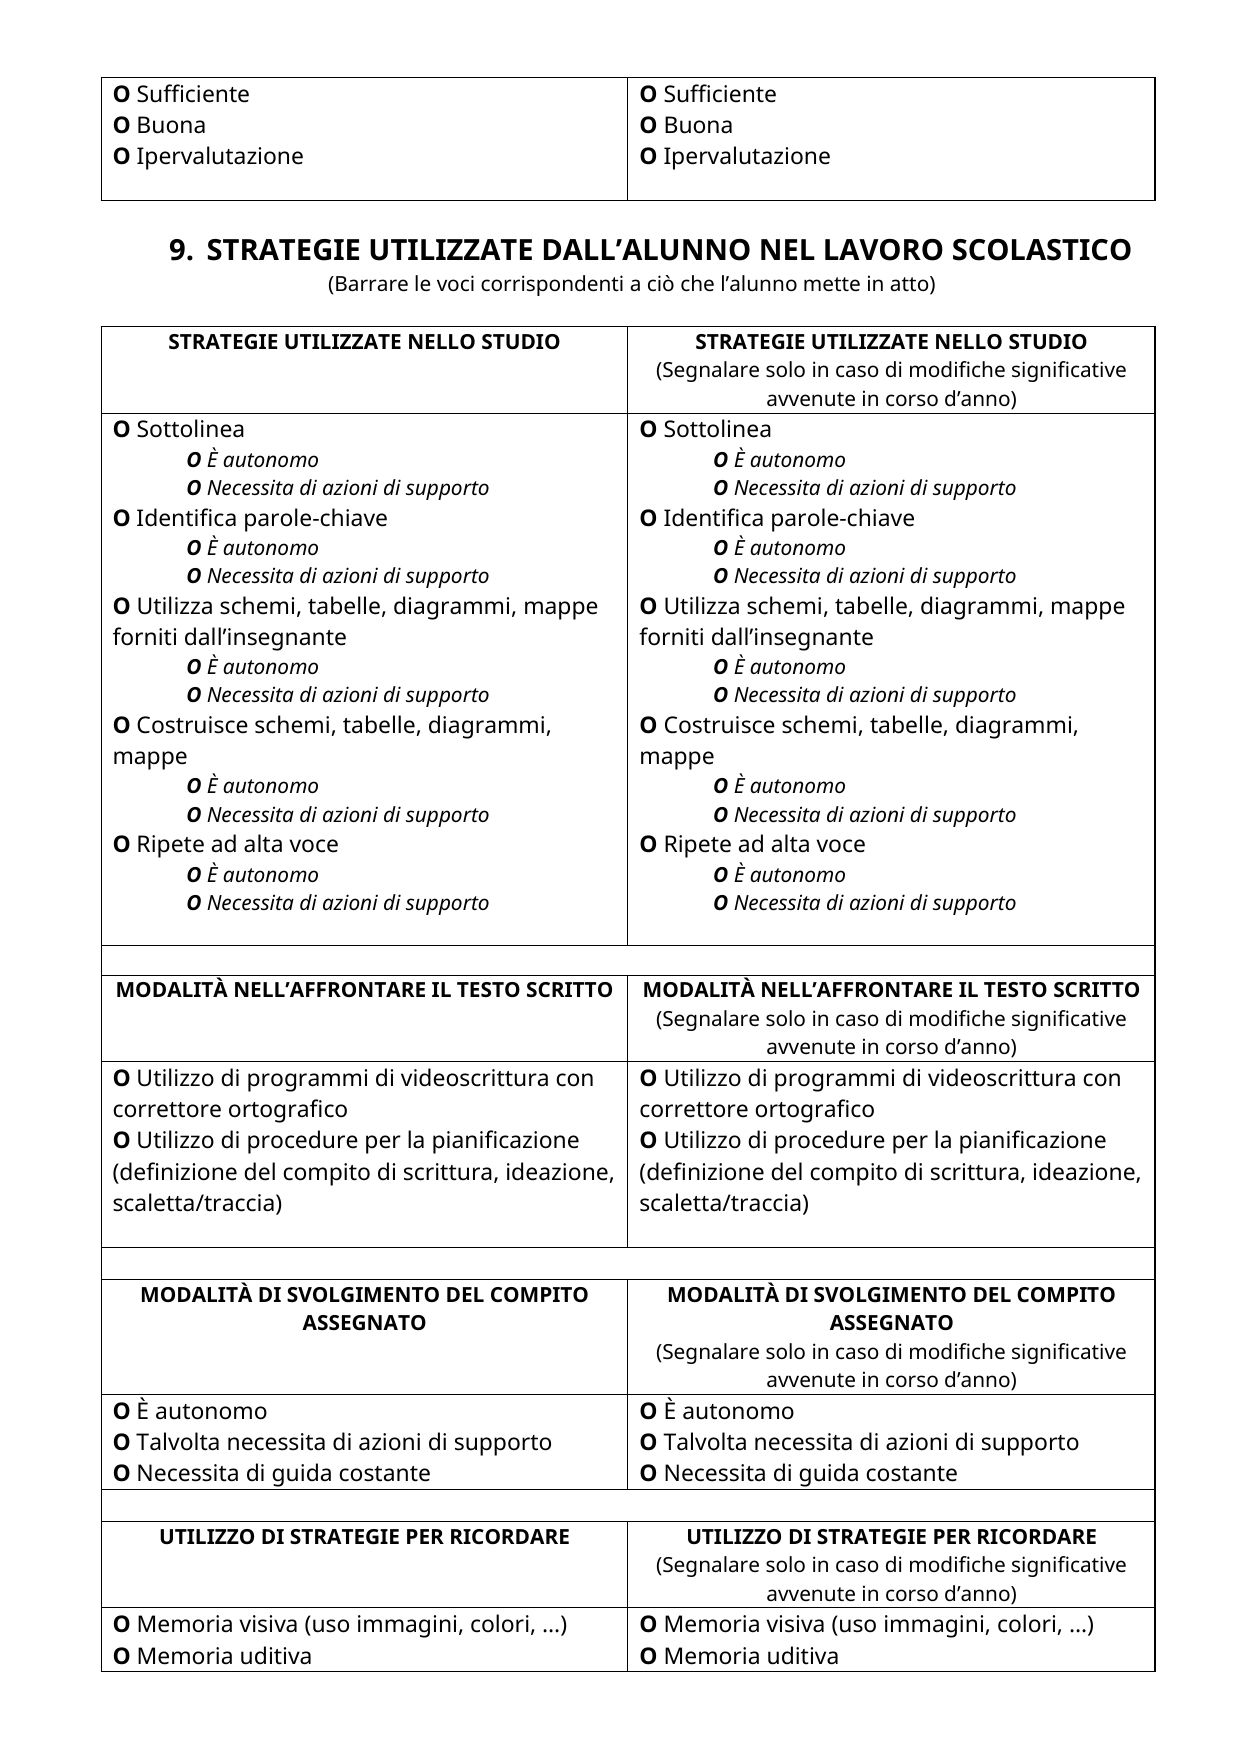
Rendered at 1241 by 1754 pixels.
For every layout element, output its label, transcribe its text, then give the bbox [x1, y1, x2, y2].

table_header STRATEGIE UTILIZZATE NELLO STUDIO (Segnalare solo in caso di modifiche significative avvenute in corso d’anno) [628, 327, 1154, 412]
text (Barrare le voci corrispondenti a ciò che l’alunno mette in atto) [112, 269, 1152, 298]
table_cell UTILIZZO DI STRATEGIE PER RICORDARE (Segnalare solo in caso di modifiche significative avvenute in corso d’anno) [628, 1522, 1154, 1607]
table_cell Ο È autonomo Ο Talvolta necessita di azioni di supporto Ο Necessita di guida costante [628, 1395, 1154, 1488]
table_cell Ο Utilizzo di programmi di videoscrittura con correttore ortografico Ο Utilizzo di procedure per la pianificazione (definizione del compito di scrittura, ideazione, scaletta/traccia) [628, 1062, 1154, 1247]
list STRATEGIE UTILIZZATE DALL’ALUNNO NEL LAVORO SCOLASTICO [150, 229, 1152, 269]
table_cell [628, 1608, 1154, 1671]
table_cell MODALITÀ NELL’AFFRONTARE IL TESTO SCRITTO (Segnalare solo in caso di modifiche significative avvenute in corso d’anno) [628, 976, 1154, 1061]
table_cell Ο Sottolinea Ο È autonomo Ο Necessita di azioni di supporto Ο Identifica parole-chiave Ο È autonomo Ο Necessita di azioni di supporto Ο Utilizza schemi, tabelle, diagrammi, mappe forniti dall’insegnante Ο È autonomo Ο Necessita di azioni di supporto Ο Costruisce schemi, tabelle, diagrammi, mappe Ο È autonomo Ο Necessita di azioni di supporto Ο Ripete ad alta voce Ο È autonomo Ο Necessita di azioni di supporto [102, 414, 627, 945]
table_cell MODALITÀ DI SVOLGIMENTO DEL COMPITO ASSEGNATO [102, 1280, 627, 1394]
table_cell Ο È autonomo Ο Talvolta necessita di azioni di supporto Ο Necessita di guida costante [102, 1395, 627, 1488]
table_cell UTILIZZO DI STRATEGIE PER RICORDARE [102, 1522, 627, 1607]
table_header STRATEGIE UTILIZZATE NELLO STUDIO [102, 327, 627, 412]
table_cell MODALITÀ DI SVOLGIMENTO DEL COMPITO ASSEGNATO (Segnalare solo in caso di modifiche significative avvenute in corso d’anno) [628, 1280, 1154, 1394]
table_cell [102, 946, 1154, 974]
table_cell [628, 78, 1154, 200]
table_cell MODALITÀ NELL’AFFRONTARE IL TESTO SCRITTO [102, 976, 627, 1061]
table_cell Ο Sottolinea Ο È autonomo Ο Necessita di azioni di supporto Ο Identifica parole-chiave Ο È autonomo Ο Necessita di azioni di supporto Ο Utilizza schemi, tabelle, diagrammi, mappe forniti dall’insegnante Ο È autonomo Ο Necessita di azioni di supporto Ο Costruisce schemi, tabelle, diagrammi, mappe Ο È autonomo Ο Necessita di azioni di supporto Ο Ripete ad alta voce Ο È autonomo Ο Necessita di azioni di supporto [628, 414, 1154, 945]
table_cell [102, 1248, 1154, 1279]
table_cell [102, 1490, 1154, 1521]
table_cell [102, 78, 627, 200]
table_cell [102, 1608, 627, 1671]
table_cell Ο Utilizzo di programmi di videoscrittura con correttore ortografico Ο Utilizzo di procedure per la pianificazione (definizione del compito di scrittura, ideazione, scaletta/traccia) [102, 1062, 627, 1247]
